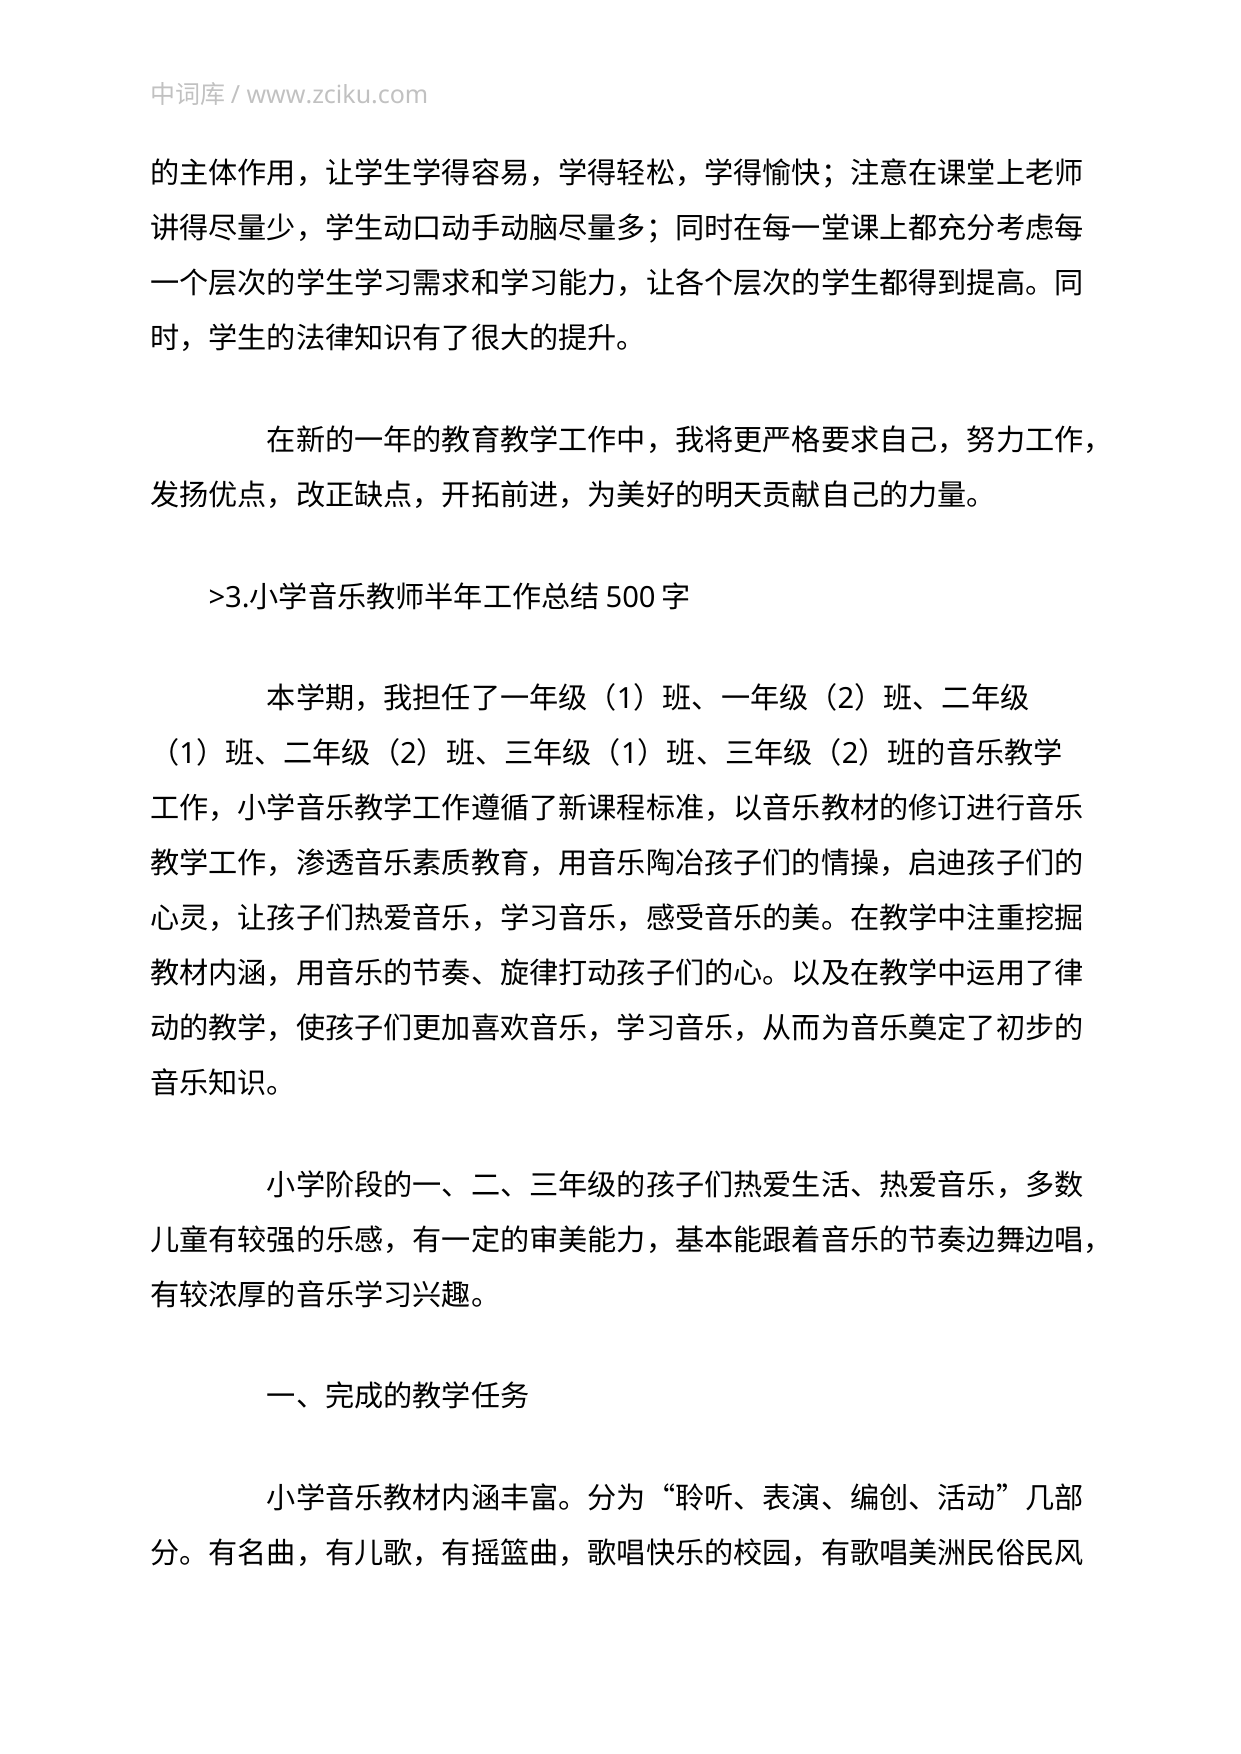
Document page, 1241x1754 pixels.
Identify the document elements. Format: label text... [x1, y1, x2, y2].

text 本学期，我担任了一年级（1）班、一年级（2）班、二年级（1）班、二年级（2）班、三年级（1）班、三年级（2）班的音乐教学工作，小学音乐教学工作遵循了新课程标准，以音乐教材的修订进行音乐教学工作，渗透音乐素质教育，用音乐陶冶孩子们的情操，启迪孩子们的心灵，让孩子们热爱音乐，学习音乐，感受音乐的美。在教学中注重挖掘教材内涵，用音乐的节奏、旋律打动孩子们的心。以及在教学中运用了律动的教学，使孩子们更加喜欢音乐，学习音乐，从而为音乐奠定了初步的音乐知识。 [150, 675, 1090, 1102]
text 一、完成的教学任务 [150, 1373, 1090, 1415]
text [150, 150, 1090, 357]
text 小学阶段的一、二、三年级的孩子们热爱生活、热爱音乐，多数儿童有较强的乐感，有一定的审美能力，基本能跟着音乐的节奏边舞边唱，有较浓厚的音乐学习兴趣。 [150, 1161, 1090, 1313]
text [150, 1475, 1090, 1572]
text 在新的一年的教育教学工作中，我将更严格要求自己，努力工作，发扬优点，改正缺点，开拓前进，为美好的明天贡献自己的力量。 [150, 416, 1090, 514]
text >3.小学音乐教师半年工作总结500字 [150, 573, 1090, 616]
